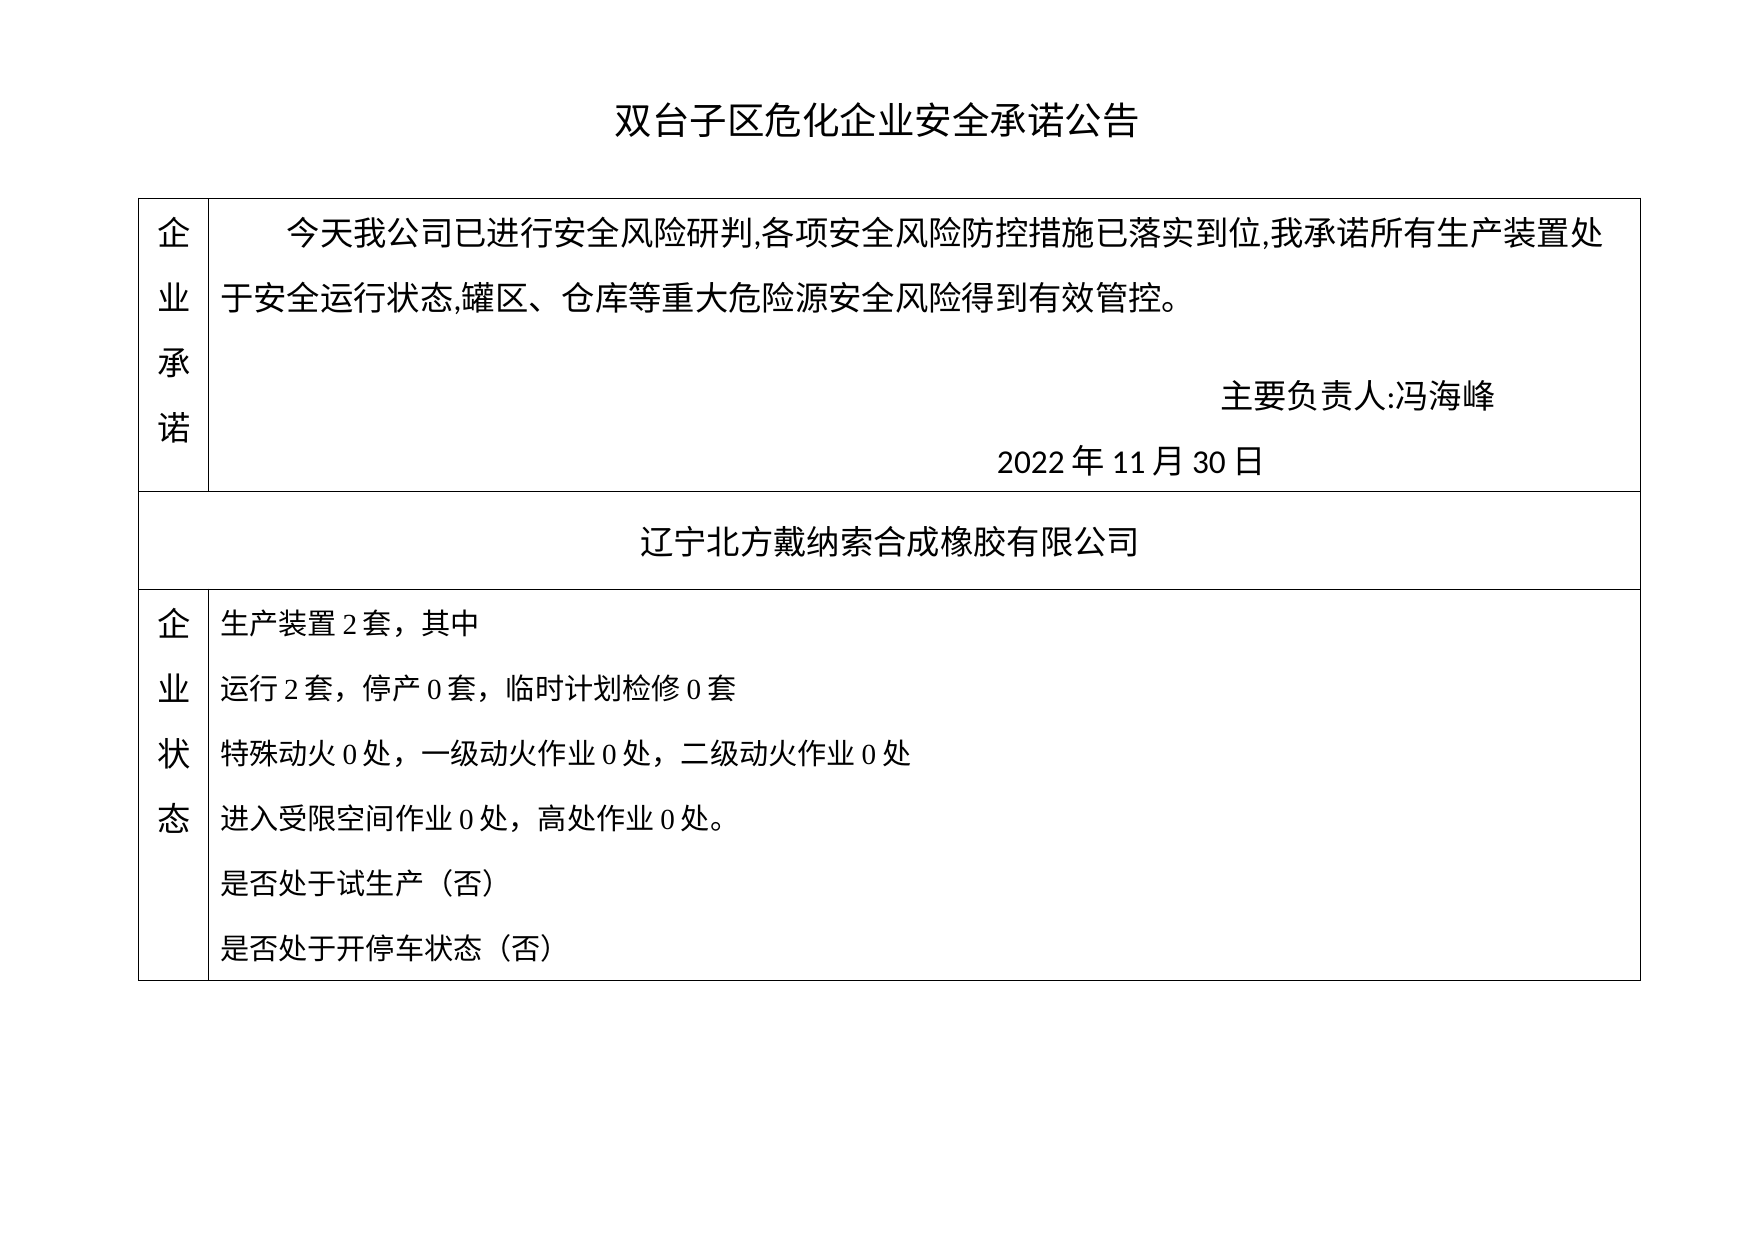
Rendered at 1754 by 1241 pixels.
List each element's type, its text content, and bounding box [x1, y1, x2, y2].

table_cell 企业状态 [139, 590, 208, 979]
table_cell 辽宁北方戴纳索合成橡胶有限公司 [139, 492, 1640, 588]
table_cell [209, 590, 1640, 979]
table_cell 今天我公司已进行安全风险研判,各项安全风险防控措施已落实到位,我承诺所有生产装置处于安全运行状态,罐区、仓库等重大危险源安全风险得到有效管控。 主要负责人:冯海峰 2022年11月30日 [209, 199, 1640, 491]
table_cell 企业承诺 [139, 199, 208, 491]
